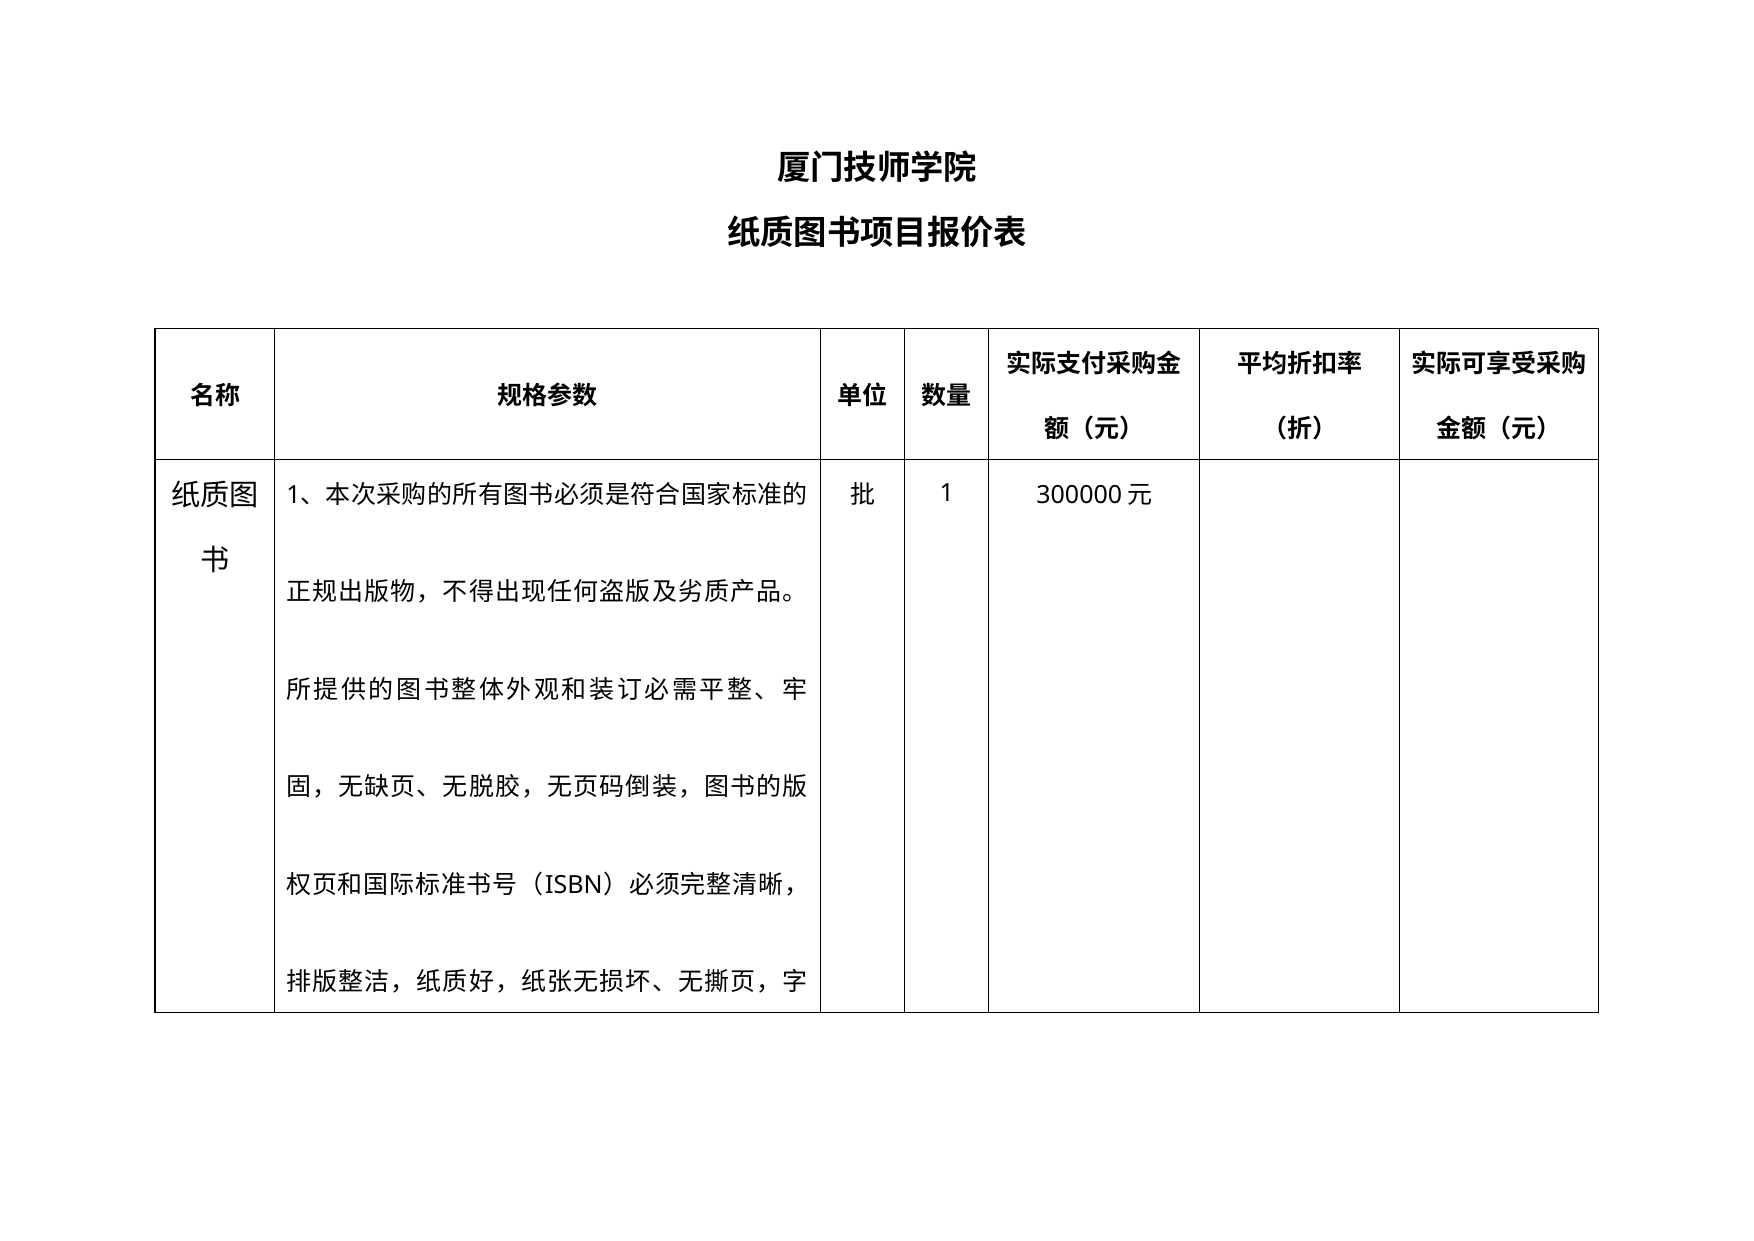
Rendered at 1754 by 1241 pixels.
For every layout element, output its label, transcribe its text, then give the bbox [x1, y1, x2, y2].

table_cell 1 [905, 460, 988, 1012]
table_header 数量 [905, 329, 988, 459]
table_header 实际支付采购金额（元） [989, 329, 1199, 459]
table_cell [1400, 460, 1598, 1012]
table_header 名称 [156, 329, 274, 459]
text 厦门技师学院 [148, 133, 1606, 198]
table_header 规格参数 [275, 329, 820, 459]
table_cell 批 [821, 460, 904, 1012]
table_cell 纸质图书 [156, 460, 274, 1012]
table_header 单位 [821, 329, 904, 459]
table_header 实际可享受采购金额（元） [1400, 329, 1598, 459]
text 纸质图书项目报价表 [148, 198, 1606, 263]
table_header 平均折扣率（折） [1200, 329, 1399, 459]
table_cell [1200, 460, 1399, 1012]
table_cell 300000元 [989, 460, 1199, 1012]
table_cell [275, 460, 820, 1012]
